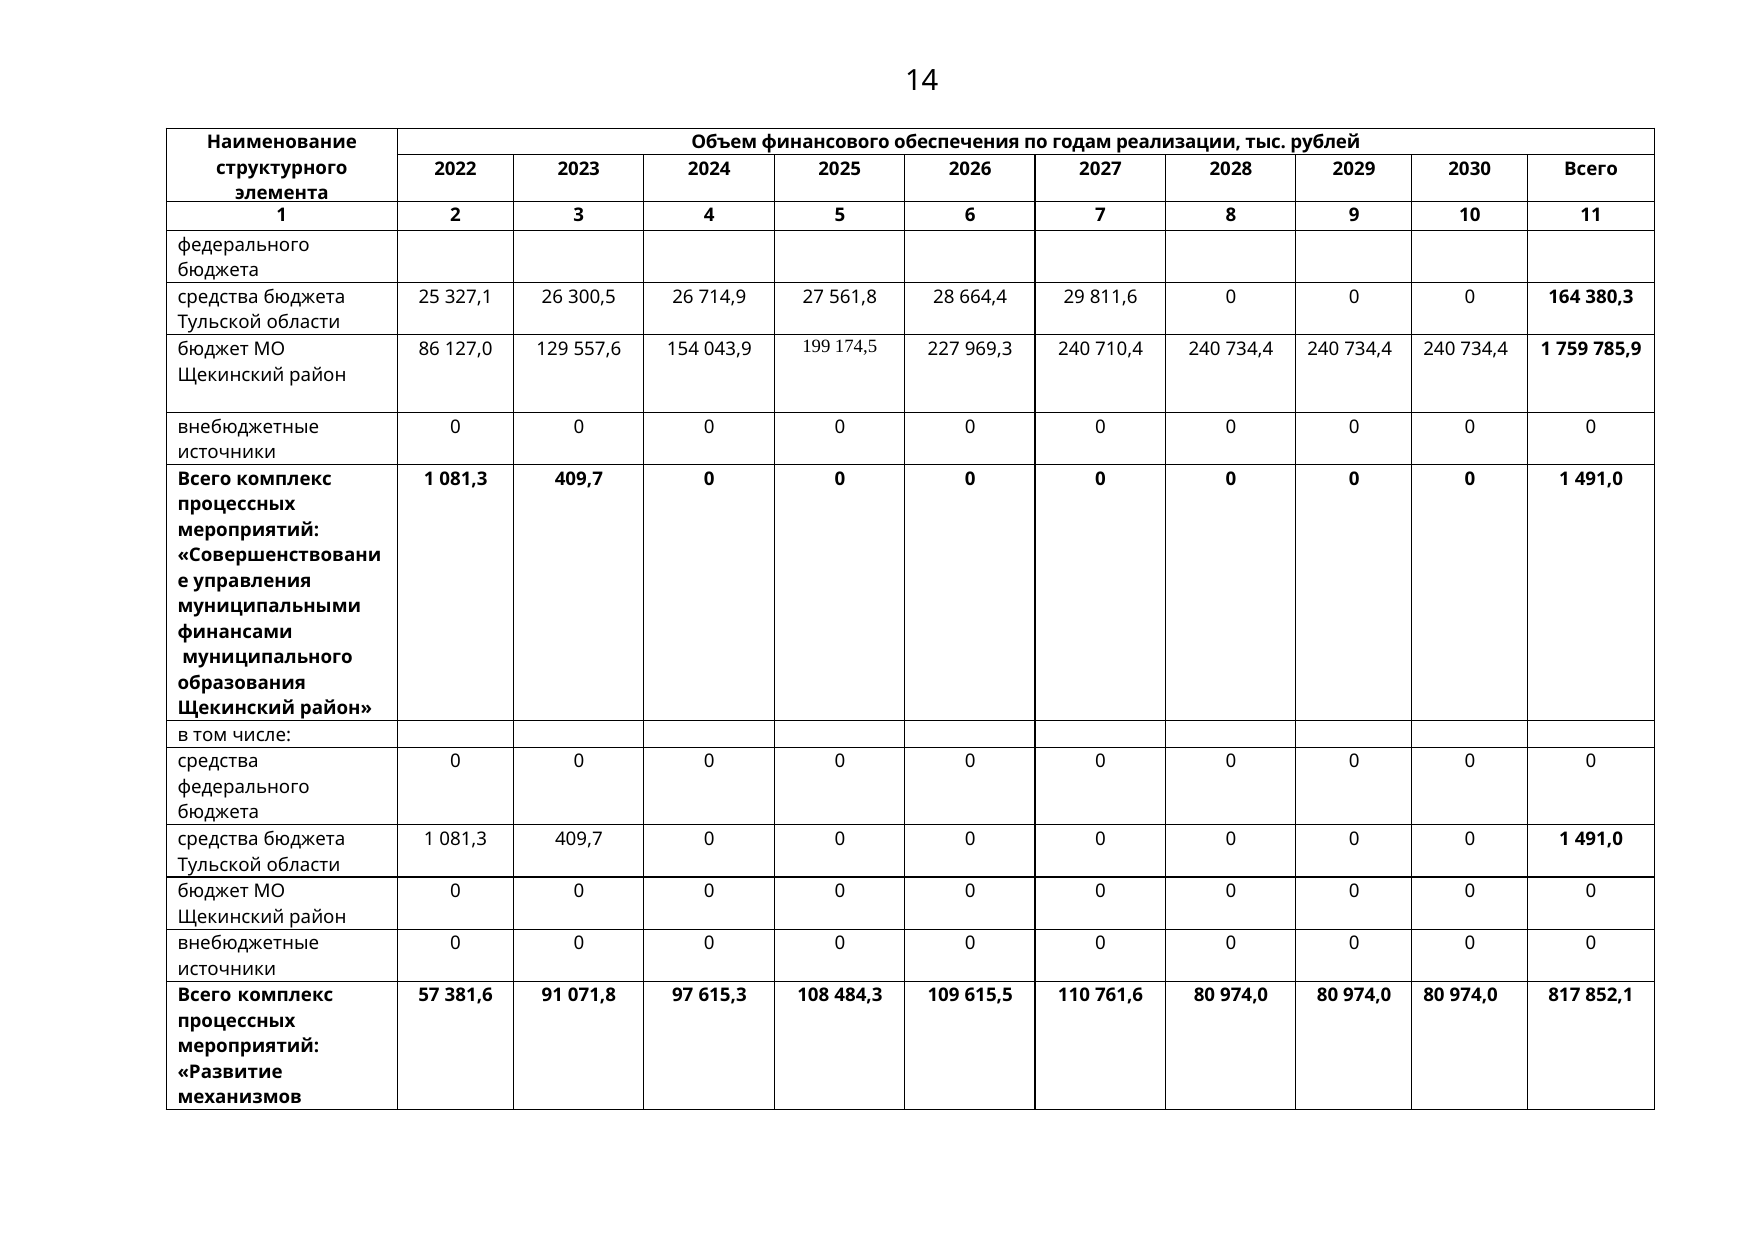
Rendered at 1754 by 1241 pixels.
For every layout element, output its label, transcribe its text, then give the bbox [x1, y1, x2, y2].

table_cell 0 [398, 878, 513, 928]
table_cell 0 [775, 930, 904, 981]
table_cell 0 [1166, 465, 1295, 720]
table_cell [775, 721, 904, 747]
table_cell 0 [1296, 231, 1411, 282]
table_cell 0 [398, 930, 513, 981]
table_cell 0 [398, 231, 513, 282]
table_cell бюджет МО Щекинский район [167, 878, 397, 928]
table_cell 817 852,1 [1528, 982, 1654, 1109]
table_cell 0 [1036, 465, 1165, 720]
table_cell 0 [1296, 930, 1411, 981]
table_cell 409,7 [514, 825, 643, 876]
table_cell 110 761,6 [1036, 982, 1165, 1109]
table_cell [905, 721, 1034, 747]
table_cell [514, 721, 643, 747]
table_cell [1528, 721, 1654, 747]
table_cell 1 759 785,9 [1528, 335, 1654, 412]
table_cell 2029 [1296, 155, 1411, 201]
table_cell средства бюджета Тульской области [167, 825, 397, 876]
table_cell 97 615,3 [644, 982, 774, 1109]
table_cell 0 [1166, 825, 1295, 876]
table_cell [1036, 721, 1165, 747]
table_cell 2025 [775, 155, 904, 201]
table_cell 0 [1296, 748, 1411, 824]
table_cell 0 [1528, 748, 1654, 824]
table_cell 57 381,6 [398, 982, 513, 1109]
table_cell средства бюджета Тульской области [167, 283, 397, 334]
table_cell 240 734,4 [1166, 335, 1295, 412]
table_cell 2023 [514, 155, 643, 201]
table_cell 0 [644, 748, 774, 824]
table_cell 0 [1412, 825, 1527, 876]
table_cell 0 [905, 930, 1034, 981]
table_cell 0 [1036, 748, 1165, 824]
table_cell 0 [1036, 825, 1165, 876]
table_cell 2030 [1412, 155, 1527, 201]
table_cell 0 [398, 748, 513, 824]
table_cell 0 [905, 231, 1034, 282]
table_cell 0 [1296, 413, 1411, 464]
table_cell 0 [644, 930, 774, 981]
table_cell 80 974,0 [1296, 982, 1411, 1109]
table_cell 0 [644, 825, 774, 876]
table_cell 9 [1296, 202, 1411, 230]
table_cell внебюджетные источники [167, 930, 397, 981]
table_cell 0 [514, 878, 643, 928]
table_cell [1412, 721, 1527, 747]
table_cell 240 734,4 [1412, 335, 1527, 412]
table_cell Всего [1528, 155, 1654, 201]
table_cell 80 974,0 [1412, 982, 1527, 1109]
table_cell 2022 [398, 155, 513, 201]
table_cell 0 [1412, 413, 1527, 464]
table_cell 0 [905, 748, 1034, 824]
table_cell 0 [1528, 231, 1654, 282]
table_cell 0 [1036, 930, 1165, 981]
table_cell 0 [775, 825, 904, 876]
table_cell 0 [644, 413, 774, 464]
table_cell 91 071,8 [514, 982, 643, 1109]
table_cell 0 [775, 748, 904, 824]
table_cell 0 [1412, 748, 1527, 824]
table_cell 240 710,4 [1036, 335, 1165, 412]
table_cell 0 [1036, 231, 1165, 282]
table_cell 1 081,3 [398, 825, 513, 876]
table_cell 0 [1412, 930, 1527, 981]
table_cell 2028 [1166, 155, 1295, 201]
table_cell 0 [1166, 283, 1295, 334]
table_cell 240 734,4 [1296, 335, 1411, 412]
table_cell 2024 [644, 155, 774, 201]
table_cell 0 [775, 413, 904, 464]
table_cell [398, 721, 513, 747]
table_cell 154 043,9 [644, 335, 774, 412]
table_cell 0 [1412, 231, 1527, 282]
table_cell 0 [905, 878, 1034, 928]
table_cell 27 561,8 [775, 283, 904, 334]
table_cell 1 491,0 [1528, 825, 1654, 876]
table_cell [644, 721, 774, 747]
table_cell 409,7 [514, 465, 643, 720]
table_cell Всего комплекс процессных мероприятий: «Развитие механизмов регулирования межбюджетных отношений» [167, 982, 397, 1109]
table_cell 0 [644, 231, 774, 282]
table_cell 0 [905, 413, 1034, 464]
table_cell 0 [1166, 930, 1295, 981]
table_cell 80 974,0 [1166, 982, 1295, 1109]
table_cell 129 557,6 [514, 335, 643, 412]
table_cell 0 [1166, 748, 1295, 824]
table_cell 2026 [905, 155, 1034, 201]
table_cell 86 127,0 [398, 335, 513, 412]
table_cell 2027 [1036, 155, 1165, 201]
table_cell 25 327,1 [398, 283, 513, 334]
table_cell средства федерального бюджета [167, 748, 397, 824]
table_cell 0 [1296, 878, 1411, 928]
table_cell 0 [1166, 413, 1295, 464]
table_cell 10 [1412, 202, 1527, 230]
table_cell 0 [1412, 878, 1527, 928]
table_cell 199 174,5 [775, 335, 904, 412]
table_cell 0 [1166, 878, 1295, 928]
table_cell 0 [775, 878, 904, 928]
table_cell 28 664,4 [905, 283, 1034, 334]
table_cell [1166, 721, 1295, 747]
table_cell 6 [905, 202, 1034, 230]
table_cell 3 [514, 202, 643, 230]
table_cell внебюджетные источники [167, 413, 397, 464]
table_cell [1296, 721, 1411, 747]
table_cell 0 [644, 465, 774, 720]
table_cell 0 [775, 465, 904, 720]
table_cell средства федерального бюджета [167, 231, 397, 282]
table_cell 0 [1296, 465, 1411, 720]
table_cell 227 969,3 [905, 335, 1034, 412]
table_cell 0 [905, 825, 1034, 876]
table_cell в том числе: [167, 721, 397, 747]
table_cell 0 [1528, 878, 1654, 928]
table_cell 0 [1166, 231, 1295, 282]
table_cell 0 [1296, 283, 1411, 334]
table_header Наименование структурного элемента муниципальной программы, источников финансового обеспечения [167, 129, 397, 201]
table_cell 108 484,3 [775, 982, 904, 1109]
table_cell 26 714,9 [644, 283, 774, 334]
table_cell 7 [1036, 202, 1165, 230]
table_cell 0 [905, 465, 1034, 720]
table_cell 0 [1412, 283, 1527, 334]
table_cell 0 [1528, 413, 1654, 464]
table_cell 0 [644, 878, 774, 928]
table_cell 1 491,0 [1528, 465, 1654, 720]
table_cell 0 [514, 748, 643, 824]
table_cell 26 300,5 [514, 283, 643, 334]
table_cell 11 [1528, 202, 1654, 230]
table_cell 0 [514, 930, 643, 981]
table_cell 0 [1528, 930, 1654, 981]
table_cell 4 [644, 202, 774, 230]
table_cell Всего комплекс процессных мероприятий: «Совершенствование управления муниципальными финансами муниципального образования Щекинский район» [167, 465, 397, 720]
table_cell 1 081,3 [398, 465, 513, 720]
table_cell 0 [1296, 825, 1411, 876]
table_cell 1 [167, 202, 397, 230]
table_cell 0 [514, 231, 643, 282]
table_cell бюджет МО Щекинский район [167, 335, 397, 412]
table_cell 0 [398, 413, 513, 464]
table_header Объем финансового обеспечения по годам реализации, тыс. рублей [398, 129, 1654, 154]
table_cell 2 [398, 202, 513, 230]
table_cell 0 [1036, 878, 1165, 928]
table_cell 164 380,3 [1528, 283, 1654, 334]
table_cell 5 [775, 202, 904, 230]
table_cell 0 [775, 231, 904, 282]
table_cell 0 [1412, 465, 1527, 720]
table_cell 29 811,6 [1036, 283, 1165, 334]
table_cell 0 [514, 413, 643, 464]
table_cell 8 [1166, 202, 1295, 230]
table_cell 0 [1036, 413, 1165, 464]
table_cell 109 615,5 [905, 982, 1034, 1109]
